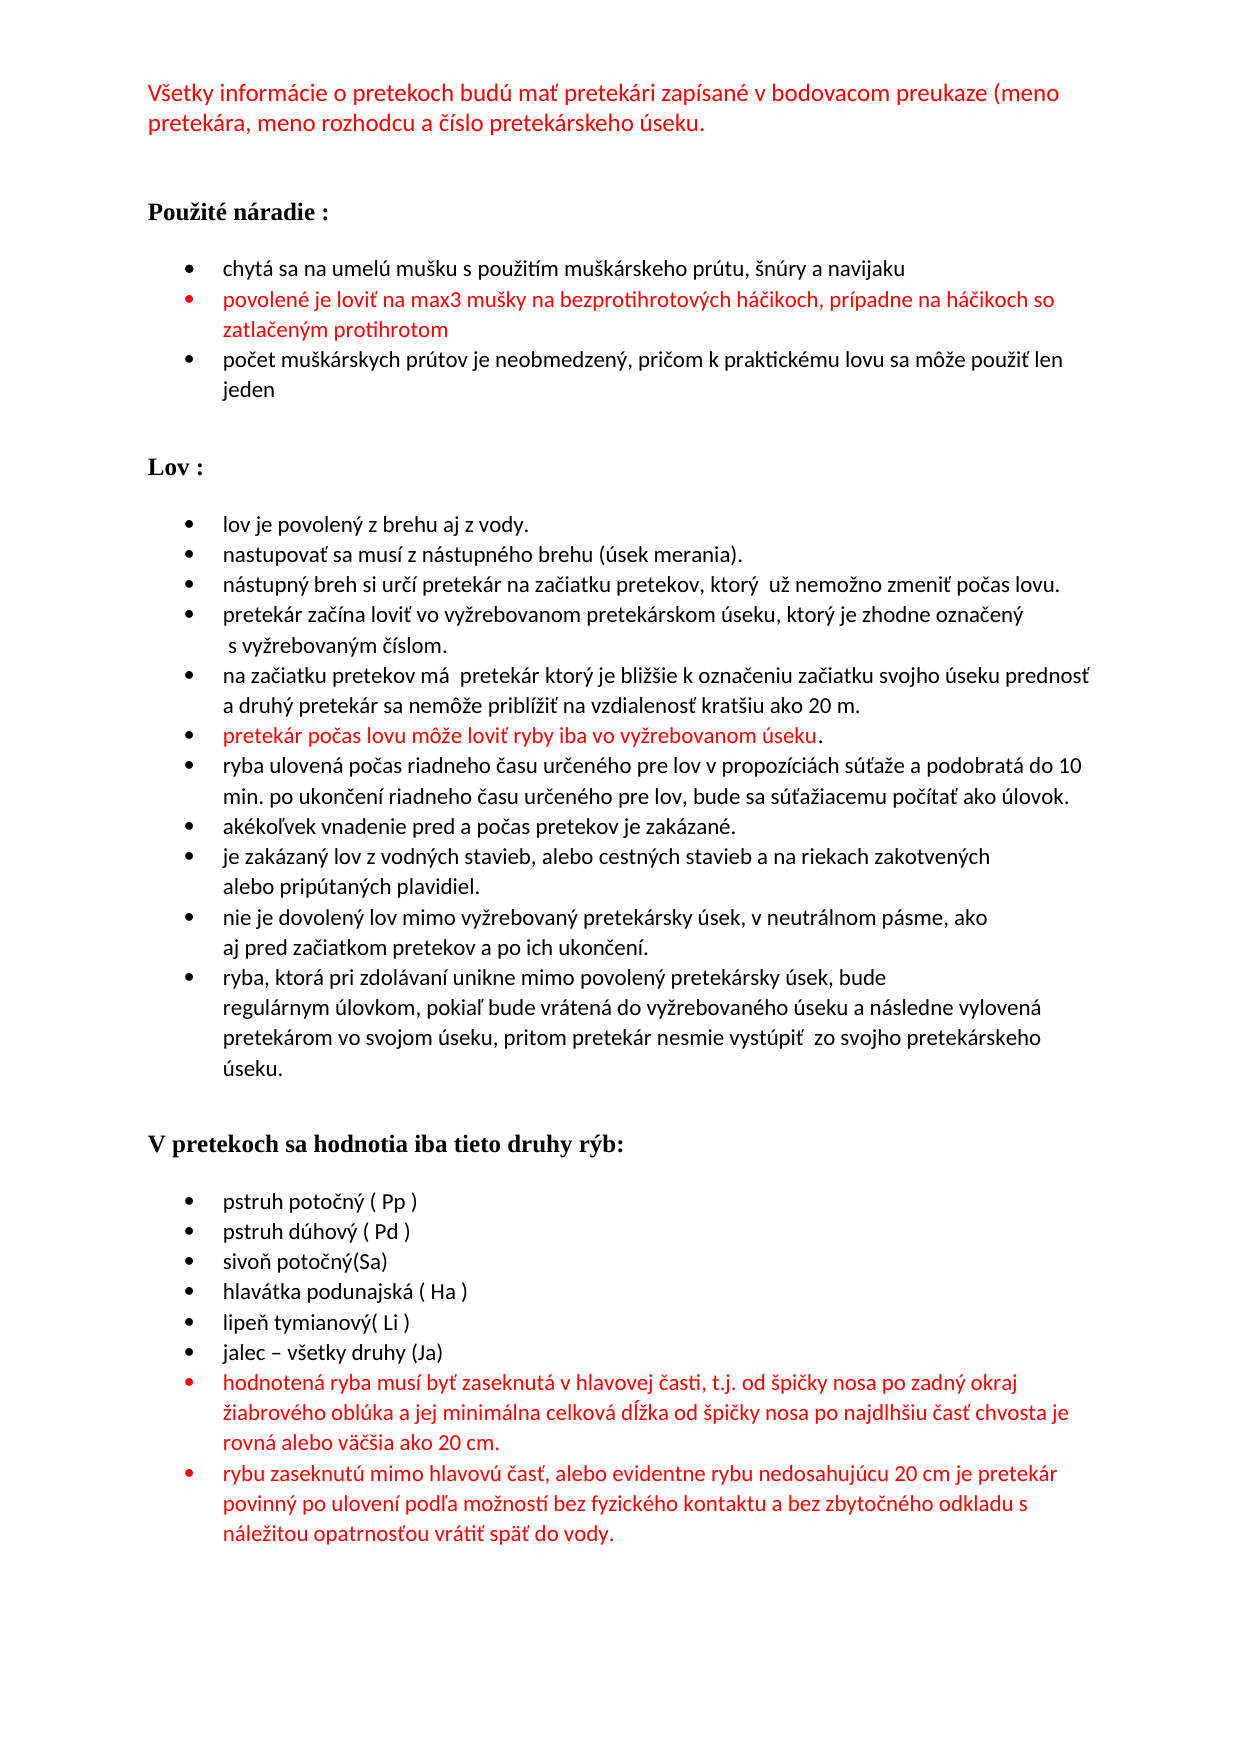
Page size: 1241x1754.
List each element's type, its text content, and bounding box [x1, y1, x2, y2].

list lov je povolený z brehu aj z vody. [185, 510, 1092, 538]
list pretekár počas lovu môže loviť ryby iba vo vyžrebovanom úseku. [185, 721, 1092, 749]
list pstruh potočný ( Pp ) [185, 1187, 1092, 1215]
list alebo pripútaných plavidiel. [223, 872, 1092, 901]
list nástupný breh si určí pretekár na začiatku pretekov, ktorý už nemožno zmeniť počas lovu. [185, 570, 1092, 598]
list hodnotená ryba musí byť zaseknutá v hlavovej časti, t.j. od špičky nosa po zadný okraj žiabrového oblúka a jej minimálna celková dĺžka od špičky nosa po najdlhšiu časť chvosta je rovná alebo väčšia ako 20 cm. [185, 1368, 1092, 1457]
list lipeň tymianový( Li ) [185, 1308, 1092, 1336]
text V pretekoch sa hodnotia iba tieto druhy rýb: [148, 1129, 1092, 1158]
list aj pred začiatkom pretekov a po ich ukončení. [223, 933, 1092, 961]
list rybu zaseknutú mimo hlavovú časť, alebo evidentne rybu nedosahujúcu 20 cm je pretekár povinný po ulovení podľa možností bez fyzického kontaktu a bez zbytočného odkladu s náležitou opatrnosťou vrátiť späť do vody. [185, 1459, 1092, 1547]
list hlavátka podunajská ( Ha ) [185, 1277, 1092, 1306]
list akékoľvek vnadenie pred a počas pretekov je zakázané. [185, 812, 1092, 840]
list nie je dovolený lov mimo vyžrebovaný pretekársky úsek, v neutrálnom pásme, ako [185, 903, 1092, 931]
list ryba ulovená počas riadneho času určeného pre lov v propozíciách súťaže a podobratá do 10 [185, 752, 1092, 780]
list sivoň potočný(Sa) [185, 1247, 1092, 1275]
list min. po ukončení riadneho času určeného pre lov, bude sa súťažiacemu počítať ako úlovok. [223, 782, 1092, 810]
list chytá sa na umelú mušku s použitím muškárskeho prútu, šnúry a navijaku [185, 254, 1092, 283]
list ryba, ktorá pri zdolávaní unikne mimo povolený pretekársky úsek, bude [185, 963, 1092, 991]
list počet muškárskych prútov je neobmedzený, pričom k praktickému lovu sa môže použiť len jeden [185, 345, 1092, 403]
text Lov : [148, 452, 1092, 481]
list nastupovať sa musí z nástupného brehu (úsek merania). [185, 540, 1092, 568]
list povolené je loviť na max3 mušky na bezprotihrotových háčikoch, prípadne na háčikoch so zatlačeným protihrotom [185, 285, 1092, 343]
list regulárnym úlovkom, pokiaľ bude vrátená do vyžrebovaného úseku a následne vylovená [223, 993, 1092, 1021]
list je zakázaný lov z vodných stavieb, alebo cestných stavieb a na riekach zakotvených [185, 842, 1092, 870]
list pstruh dúhový ( Pd ) [185, 1217, 1092, 1245]
text Všetky informácie o pretekoch budú mať pretekári zapísané v bodovacom preukaze (meno pretekára, meno rozhodcu a číslo pretekárskeho úseku. [148, 77, 1092, 138]
list jalec – všetky druhy (Ja) [185, 1338, 1092, 1366]
list pretekárom vo svojom úseku, pritom pretekár nesmie vystúpiť zo svojho pretekárskeho úseku. [223, 1023, 1092, 1082]
list s vyžrebovaným číslom. [223, 631, 1092, 659]
list pretekár začína loviť vo vyžrebovanom pretekárskom úseku, ktorý je zhodne označený [185, 601, 1092, 629]
text Použité náradie : [148, 197, 1092, 226]
list na začiatku pretekov má pretekár ktorý je bližšie k označeniu začiatku svojho úseku prednosť a druhý pretekár sa nemôže priblížiť na vzdialenosť kratšiu ako 20 m. [185, 661, 1092, 719]
